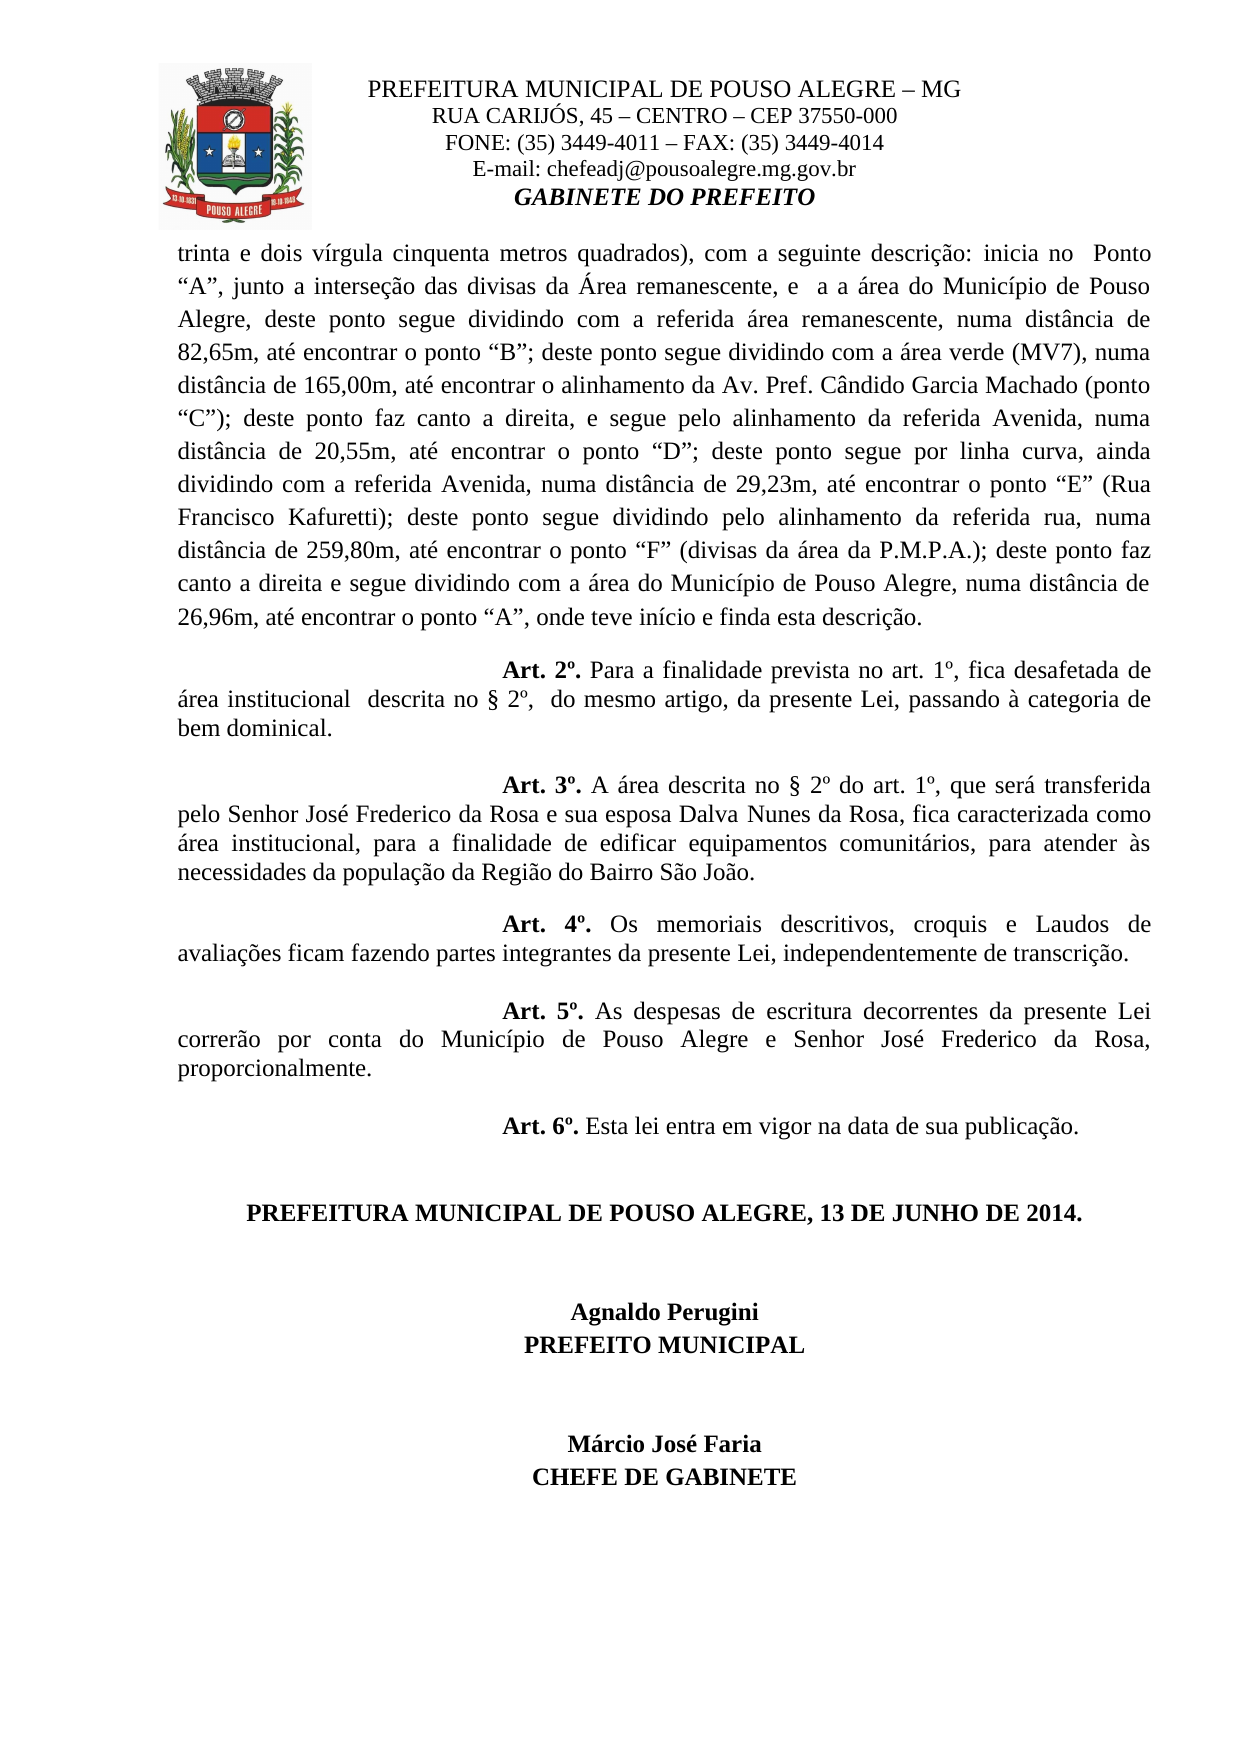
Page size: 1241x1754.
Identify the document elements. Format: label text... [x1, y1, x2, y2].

text PREFEITURA MUNICIPAL DE POUSO ALEGRE, 13 DE JUNHO DE 2014. [177, 1198, 1152, 1226]
text Art. 3º. A área descrita no § 2º do art. 1º, que será transferida pelo Senhor José Frederico da Rosa e sua esposa Dalva Nunes da Rosa, fica caracterizada como área institucional, para a finalidade de edificar equipamentos comunitários, para atender às necessidades da população da Região do Bairro São João. [177, 770, 1152, 885]
text PREFEITO MUNICIPAL [177, 1330, 1152, 1358]
text Art. 4º. Os memoriais descritivos, croquis e Laudos de avaliações ficam fazendo partes integrantes da presente Lei, independentemente de transcrição. [177, 909, 1152, 967]
text Agnaldo Perugini [177, 1297, 1152, 1326]
text Art. 5º. As despesas de escritura decorrentes da presente Lei correrão por conta do Município de Pouso Alegre e Senhor José Frederico da Rosa, proporcionalmente. [177, 996, 1152, 1082]
text Márcio José Faria [177, 1429, 1152, 1458]
text Art. 6º. Esta lei entra em vigor na data de sua publicação. [177, 1111, 1152, 1139]
text CHEFE DE GABINETE [177, 1462, 1152, 1491]
picture [158, 63, 312, 230]
text Art. 2º. Para a finalidade prevista no art. 1º, fica desafetada de área institucional descrita no § 2º, do mesmo artigo, da presente Lei, passando à categoria de bem dominical. [177, 655, 1152, 742]
